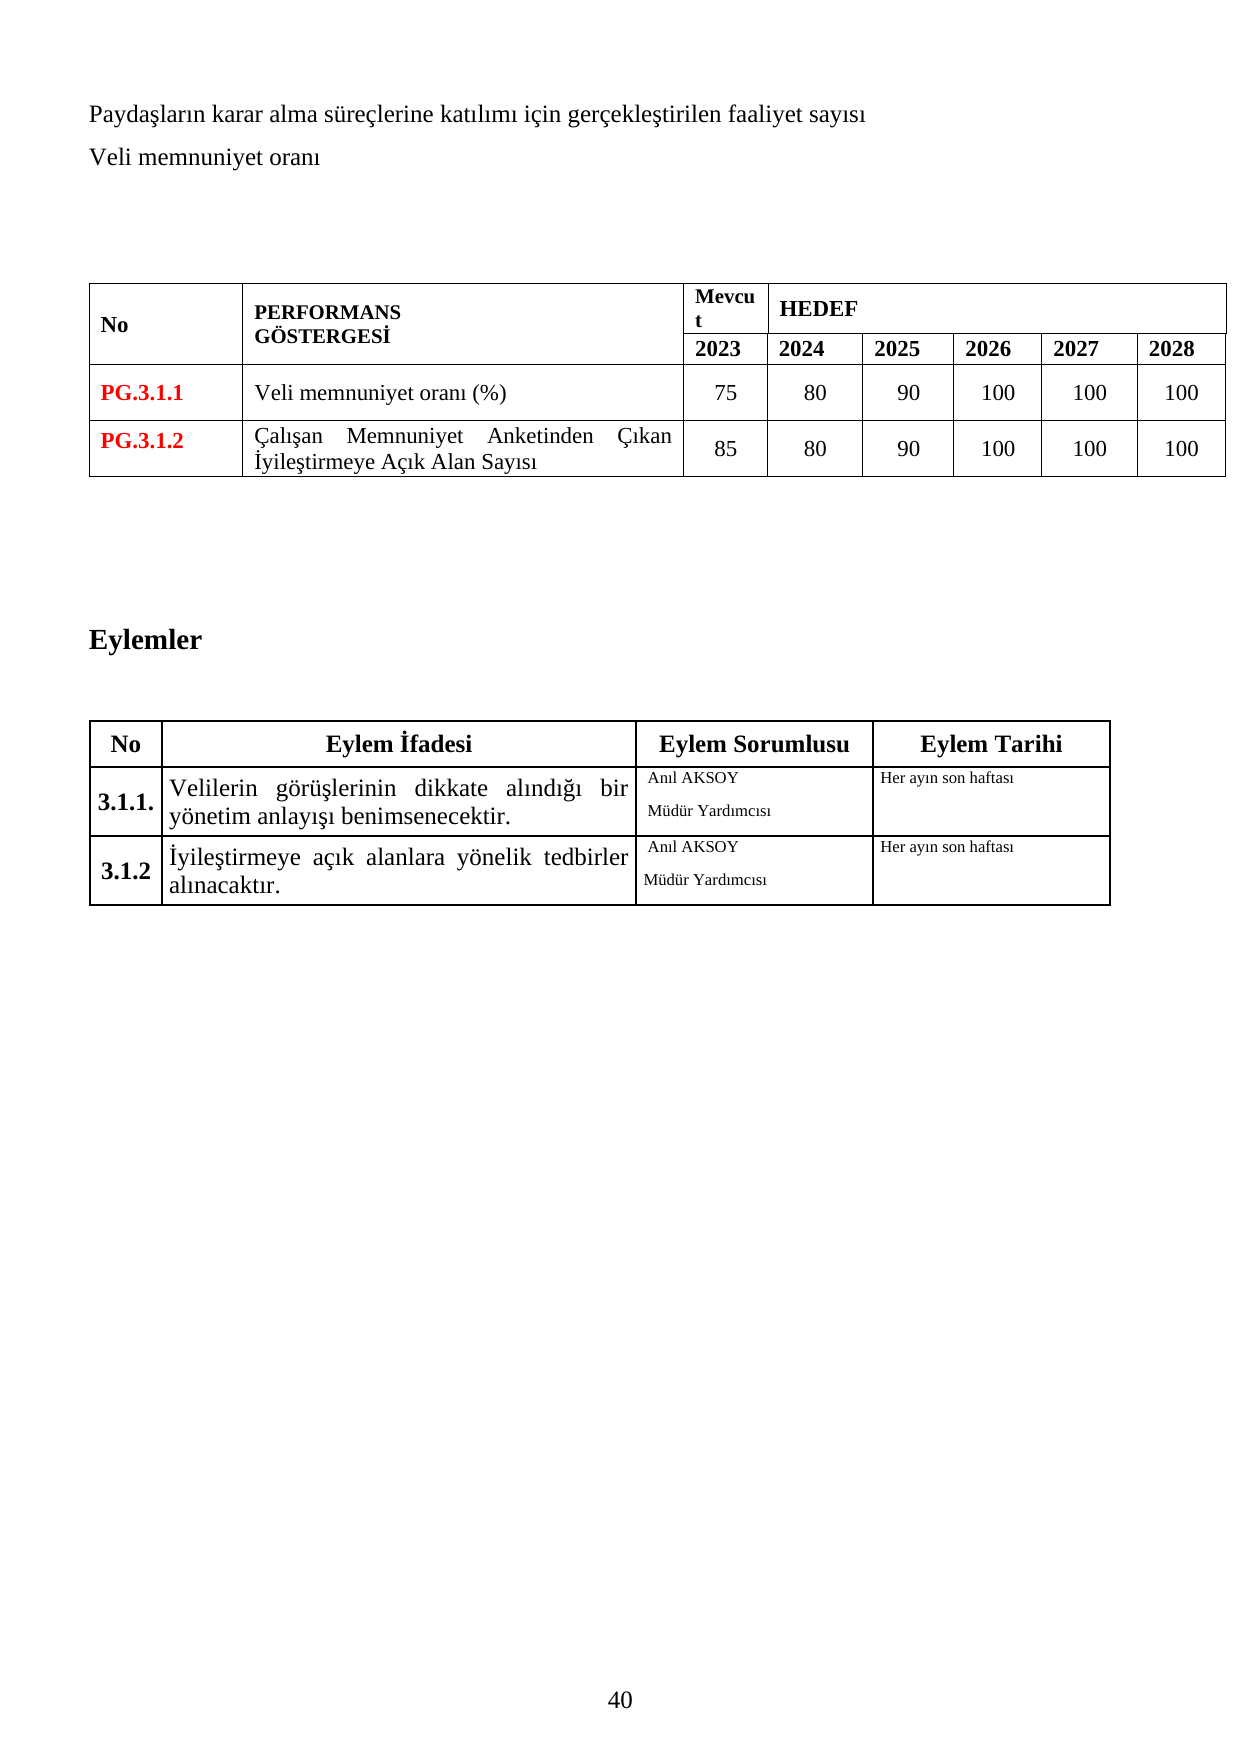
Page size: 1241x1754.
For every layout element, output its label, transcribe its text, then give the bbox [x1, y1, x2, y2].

text Eylemler [89, 622, 1152, 656]
table_cell 85 [684, 421, 767, 476]
table_cell PG.3.1.2 [90, 421, 242, 476]
table_cell Çalışan Memnuniyet Anketinden Çıkan İyileştirmeye Açık Alan Sayısı [243, 421, 683, 476]
text Paydaşların karar alma süreçlerine katılımı için gerçekleştirilen faaliyet sayısı [89, 99, 1152, 128]
table_cell 90 [863, 421, 953, 476]
table_header Eylem İfadesi [163, 722, 635, 766]
table_header No [90, 284, 242, 364]
table_cell 2028 [1138, 334, 1225, 364]
table_cell 3.1.2 [91, 837, 161, 904]
table_cell 2027 [1042, 334, 1137, 364]
table_cell İyileştirmeye açık alanlara yönelik tedbirler alınacaktır. [163, 837, 635, 904]
table_cell 2023 [684, 334, 767, 364]
table_cell 100 [1042, 365, 1137, 420]
table_cell PG.3.1.1 [90, 365, 242, 420]
table_cell Anıl AKSOY Müdür Yardımcısı [637, 768, 872, 835]
table_header PERFORMANS GÖSTERGESİ [243, 284, 683, 364]
table_header No [91, 722, 161, 766]
table_cell 75 [684, 365, 767, 420]
table_cell Her ayın son haftası [874, 837, 1109, 904]
table_header Eylem Sorumlusu [637, 722, 872, 766]
table_cell 80 [768, 365, 862, 420]
table_header HEDEF [769, 284, 1226, 332]
table_cell 100 [1042, 421, 1137, 476]
table_cell Veli memnuniyet oranı (%) [243, 365, 683, 420]
text Veli memnuniyet oranı [89, 142, 1152, 171]
table_cell 2024 [768, 334, 862, 364]
table_cell Her ayın son haftası [874, 768, 1109, 835]
table_cell 100 [1138, 421, 1225, 476]
table_cell 2026 [954, 334, 1041, 364]
table_cell 80 [768, 421, 862, 476]
table_cell Anıl AKSOY Müdür Yardımcısı [637, 837, 872, 904]
table_cell 100 [1138, 365, 1225, 420]
table_header Eylem Tarihi [874, 722, 1109, 766]
table_cell 2025 [863, 334, 953, 364]
table_cell 100 [954, 365, 1041, 420]
table_header Mevcut [684, 284, 768, 332]
table_cell 3.1.1. [91, 768, 161, 835]
table_cell 100 [954, 421, 1041, 476]
table_cell Velilerin görüşlerinin dikkate alındığı bir yönetim anlayışı benimsenecektir. [163, 768, 635, 835]
table_cell 90 [863, 365, 953, 420]
